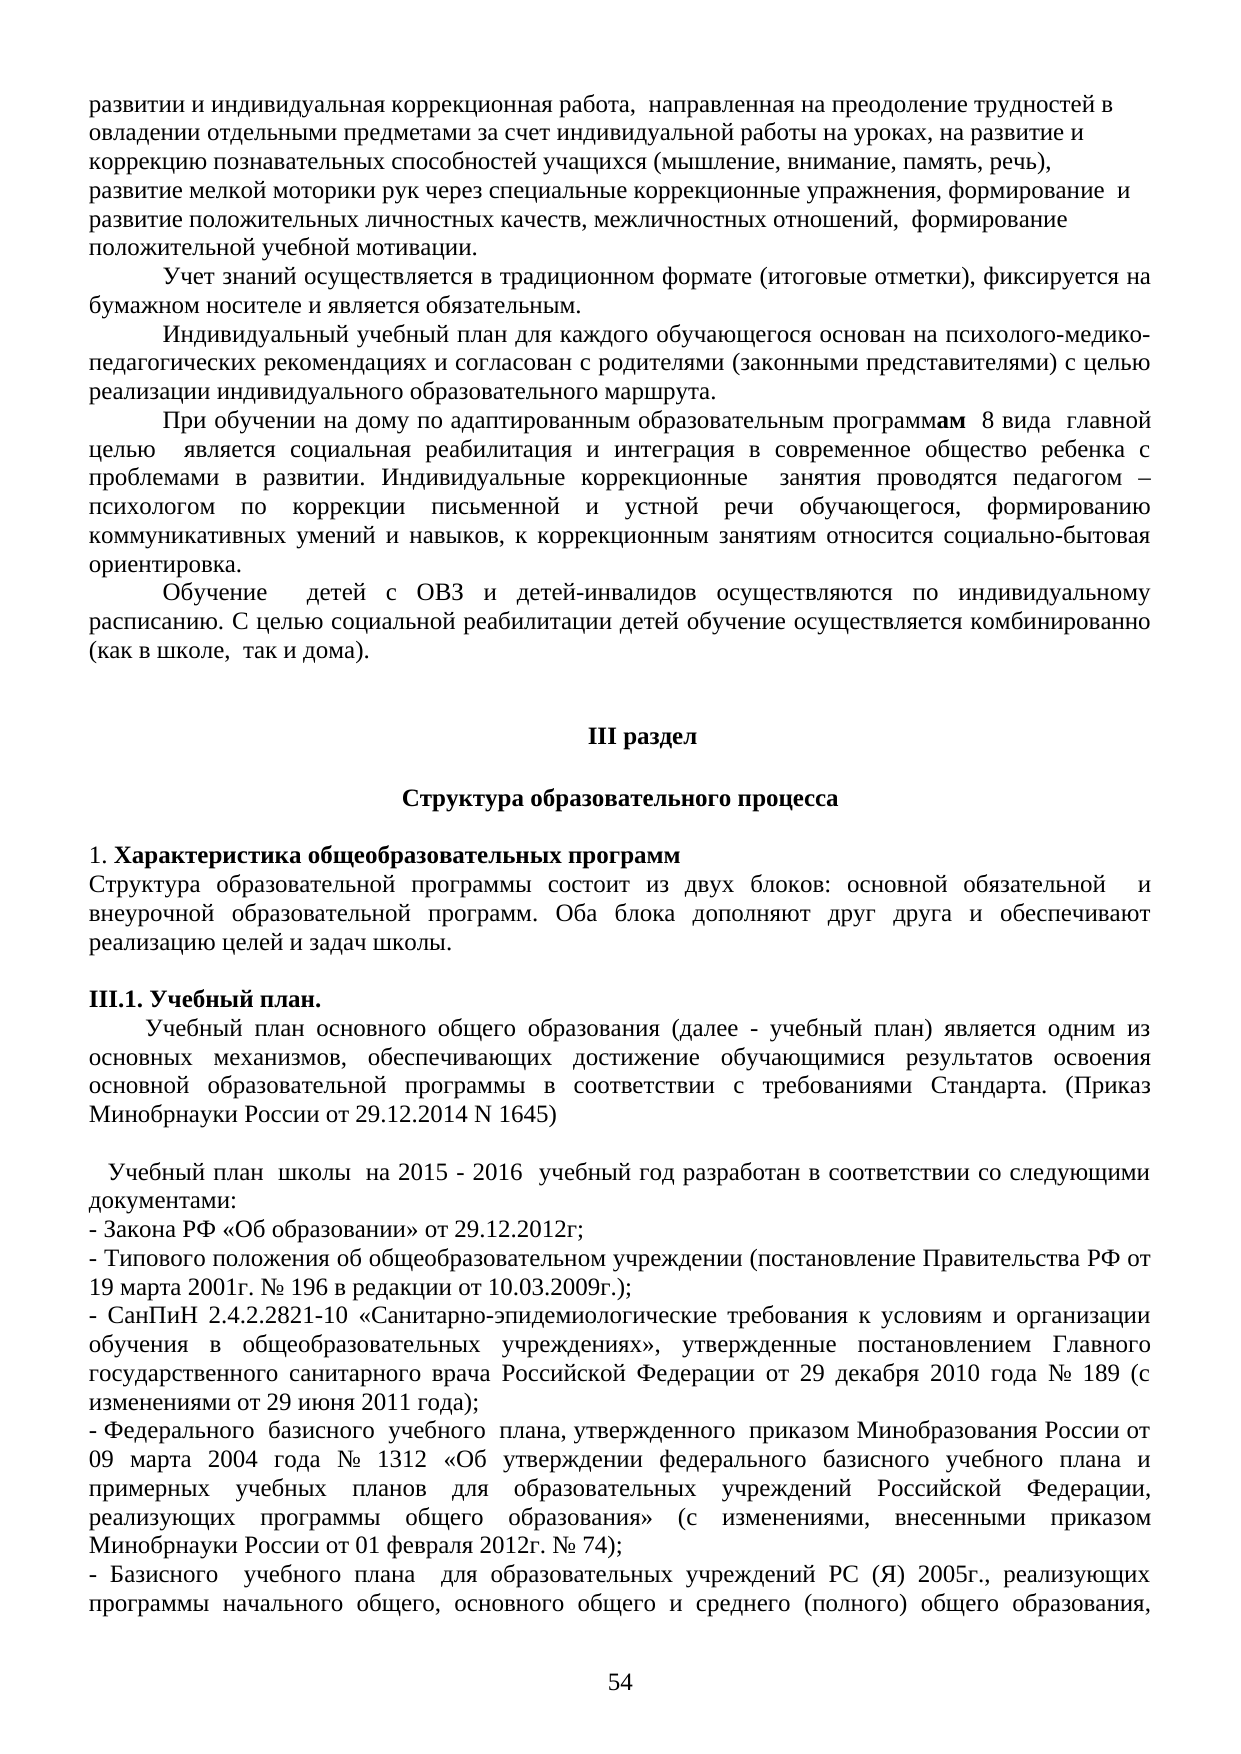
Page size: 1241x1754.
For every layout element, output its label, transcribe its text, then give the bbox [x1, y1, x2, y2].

text III.1. Учебный план. [89, 984, 1152, 1013]
text Учет знаний осуществляется в традиционном формате (итоговые отметки), фиксируется на бумажном носителе и является обязательным. [89, 261, 1152, 319]
text - СанПиН 2.4.2.2821-10 «Санитарно-эпидемиологические требования к условиям и организации обучения в общеобразовательных учреждениях», утвержденные постановлением Главного государственного санитарного врача Российской Федерации от 29 декабря 2010 года № 189 (с изменениями от 29 июня 2011 года); [89, 1300, 1152, 1415]
text Структура образовательного процесса [89, 783, 1152, 812]
text Обучение детей с ОВЗ и детей-инвалидов осуществляются по индивидуальному расписанию. С целью социальной реабилитации детей обучение осуществляется комбинированно (как в школе, так и дома). [89, 577, 1152, 664]
text 1. Характеристика общеобразовательных программ [89, 840, 1152, 869]
text Индивидуальный учебный план для каждого обучающегося основан на психолого-медико-педагогических рекомендациях и согласован с родителями (законными представителями) с целью реализации индивидуального образовательного маршрута. [89, 319, 1152, 405]
text Учебный план основного общего образования (далее - учебный план) является одним из основных механизмов, обеспечивающих достижение обучающимися результатов освоения основной образовательной программы в соответствии с требованиями Стандарта. (Приказ Минобрнауки России от 29.12.2014 N 1645) [89, 1013, 1152, 1128]
text - Закона РФ «Об образовании» от 29.12.2012г; [89, 1214, 1152, 1243]
text Структура образовательной программы состоит из двух блоков: основной обязательной и внеурочной образовательной программ. Оба блока дополняют друг друга и обеспечивают реализацию целей и задач школы. [89, 869, 1152, 955]
text Учебный план школы на 2015 - 2016 учебный год разработан в соответствии со следующими документами: [89, 1157, 1152, 1214]
text - Федерального базисного учебного плана, утвержденного приказом Минобразования России от 09 марта 2004 года № 1312 «Об утверждении федерального базисного учебного плана и примерных учебных планов для образовательных учреждений Российской Федерации, реализующих программы общего образования» (с изменениями, внесенными приказом Минобрнауки России от 01 февраля 2012г. № 74); [89, 1415, 1152, 1559]
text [89, 1559, 1152, 1617]
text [89, 89, 1152, 261]
text - Типового положения об общеобразовательном учреждении (постановление Правительства РФ от 19 марта 2001г. № 196 в редакции от 10.03.2009г.); [89, 1243, 1152, 1300]
text При обучении на дому по адаптированным образовательным программам 8 вида главной целью является социальная реабилитация и интеграция в современное общество ребенка с проблемами в развитии. Индивидуальные коррекционные занятия проводятся педагогом –психологом по коррекции письменной и устной речи обучающегося, формированию коммуникативных умений и навыков, к коррекционным занятиям относится социально-бытовая ориентировка. [89, 405, 1152, 577]
text III раздел [89, 721, 1152, 750]
